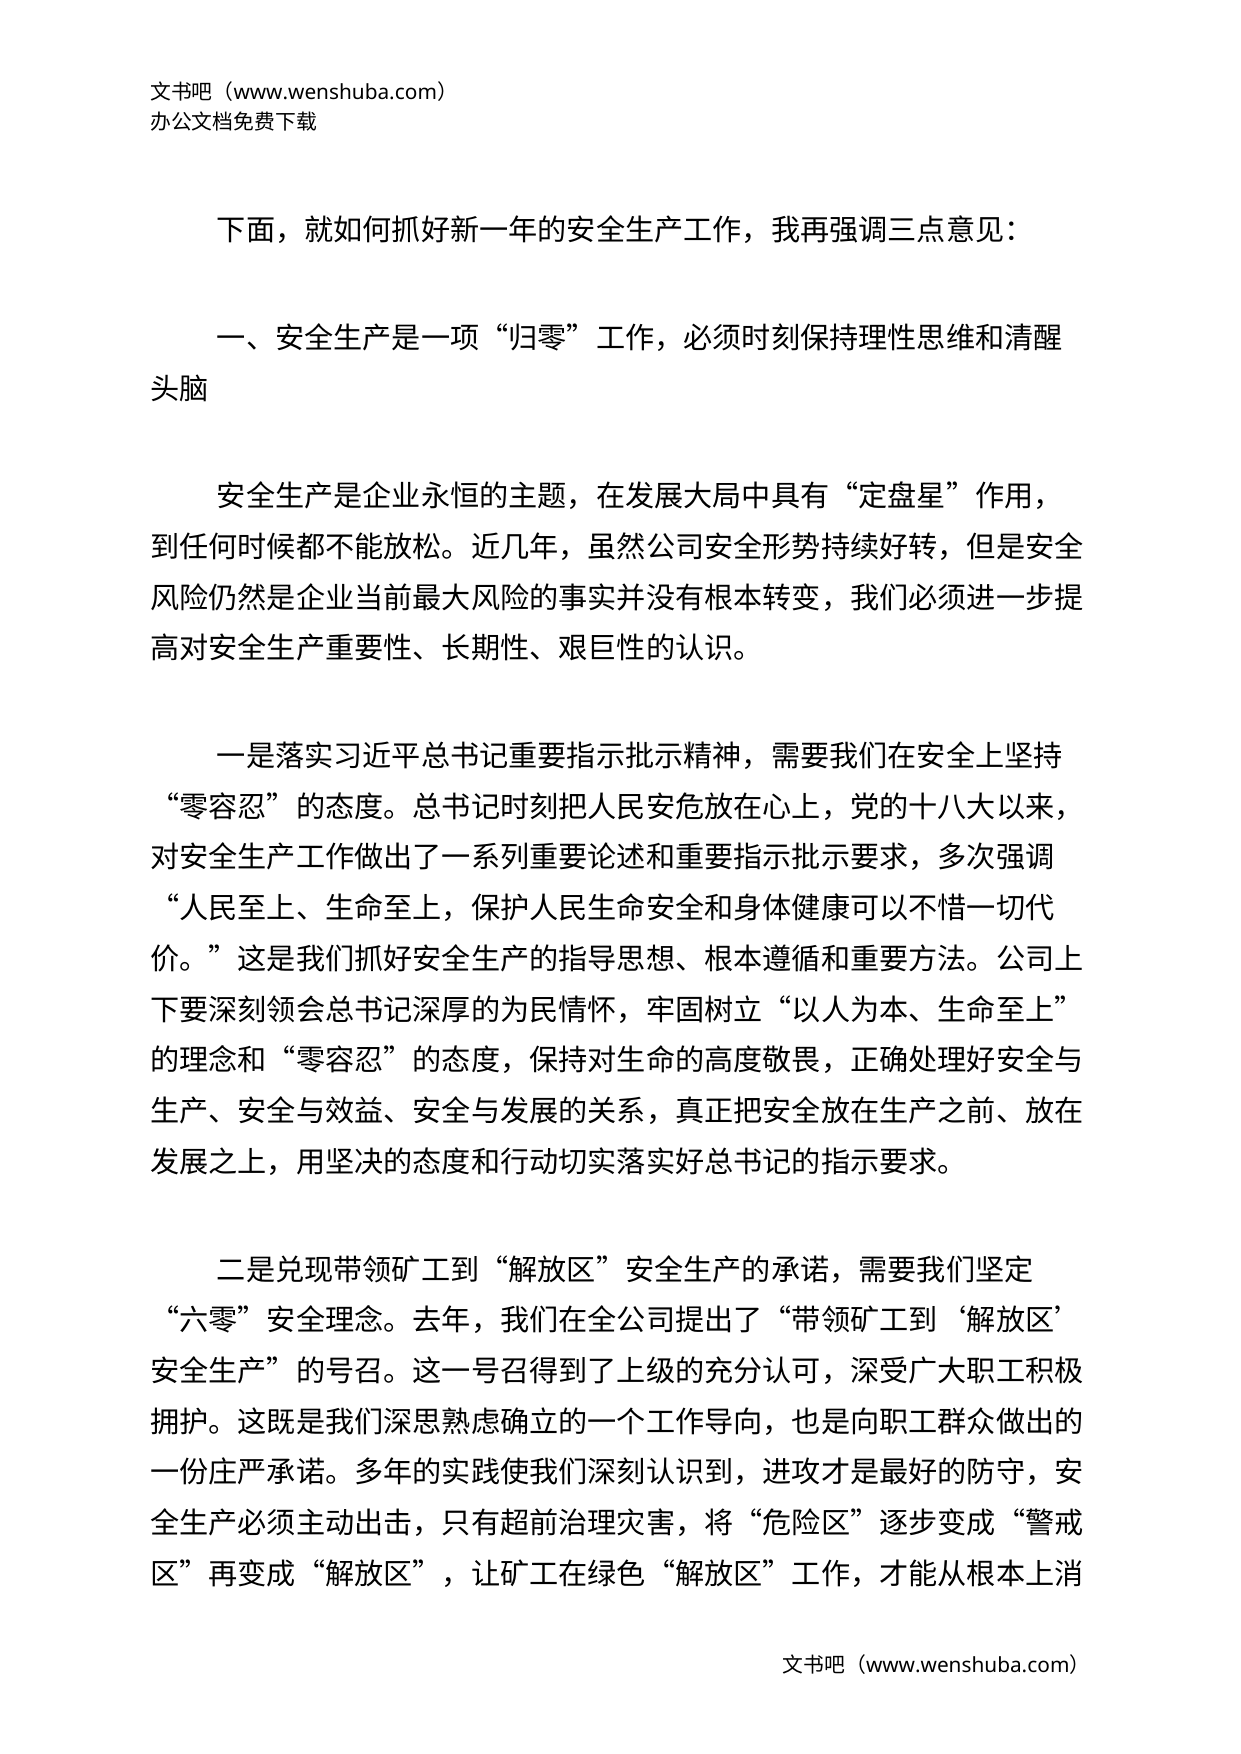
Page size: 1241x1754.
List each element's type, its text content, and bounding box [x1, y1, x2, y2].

text 安全生产是企业永恒的主题，在发展大局中具有“定盘星”作用，到任何时候都不能放松。近几年，虽然公司安全形势持续好转，但是安全风险仍然是企业当前最大风险的事实并没有根本转变，我们必须进一步提高对安全生产重要性、长期性、艰巨性的认识。 [150, 473, 1090, 667]
text 下面，就如何抓好新一年的安全生产工作，我再强调三点意见： [150, 207, 1090, 249]
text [150, 1246, 1090, 1593]
text 一是落实习近平总书记重要指示批示精神，需要我们在安全上坚持“零容忍”的态度。总书记时刻把人民安危放在心上，党的十八大以来，对安全生产工作做出了一系列重要论述和重要指示批示要求，多次强调“人民至上、生命至上，保护人民生命安全和身体健康可以不惜一切代价。”这是我们抓好安全生产的指导思想、根本遵循和重要方法。公司上下要深刻领会总书记深厚的为民情怀，牢固树立“以人为本、生命至上”的理念和“零容忍”的态度，保持对生命的高度敬畏，正确处理好安全与生产、安全与效益、安全与发展的关系，真正把安全放在生产之前、放在发展之上，用坚决的态度和行动切实落实好总书记的指示要求。 [150, 733, 1090, 1181]
text 一、安全生产是一项“归零”工作，必须时刻保持理性思维和清醒头脑 [150, 314, 1090, 407]
